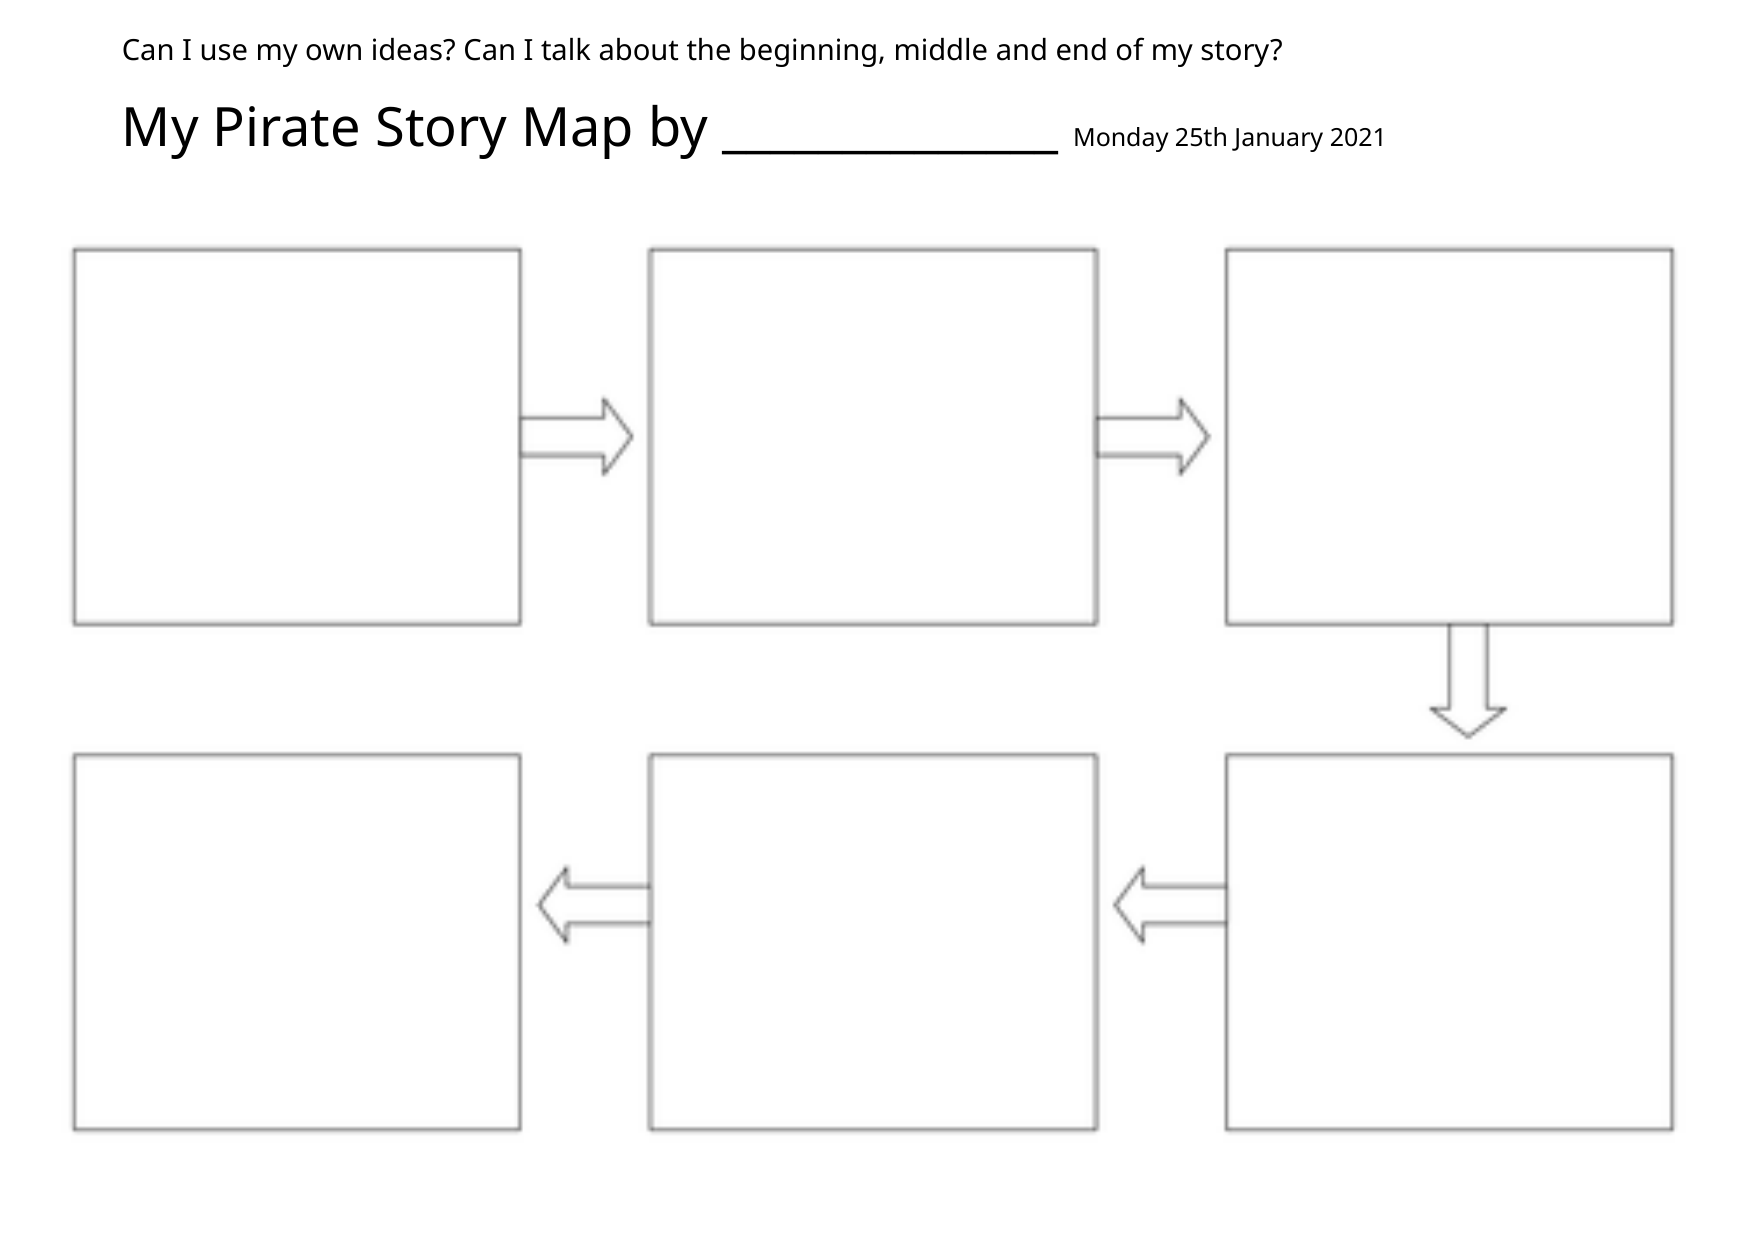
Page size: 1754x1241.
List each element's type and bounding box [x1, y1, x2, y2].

picture [1, 176, 1741, 1241]
